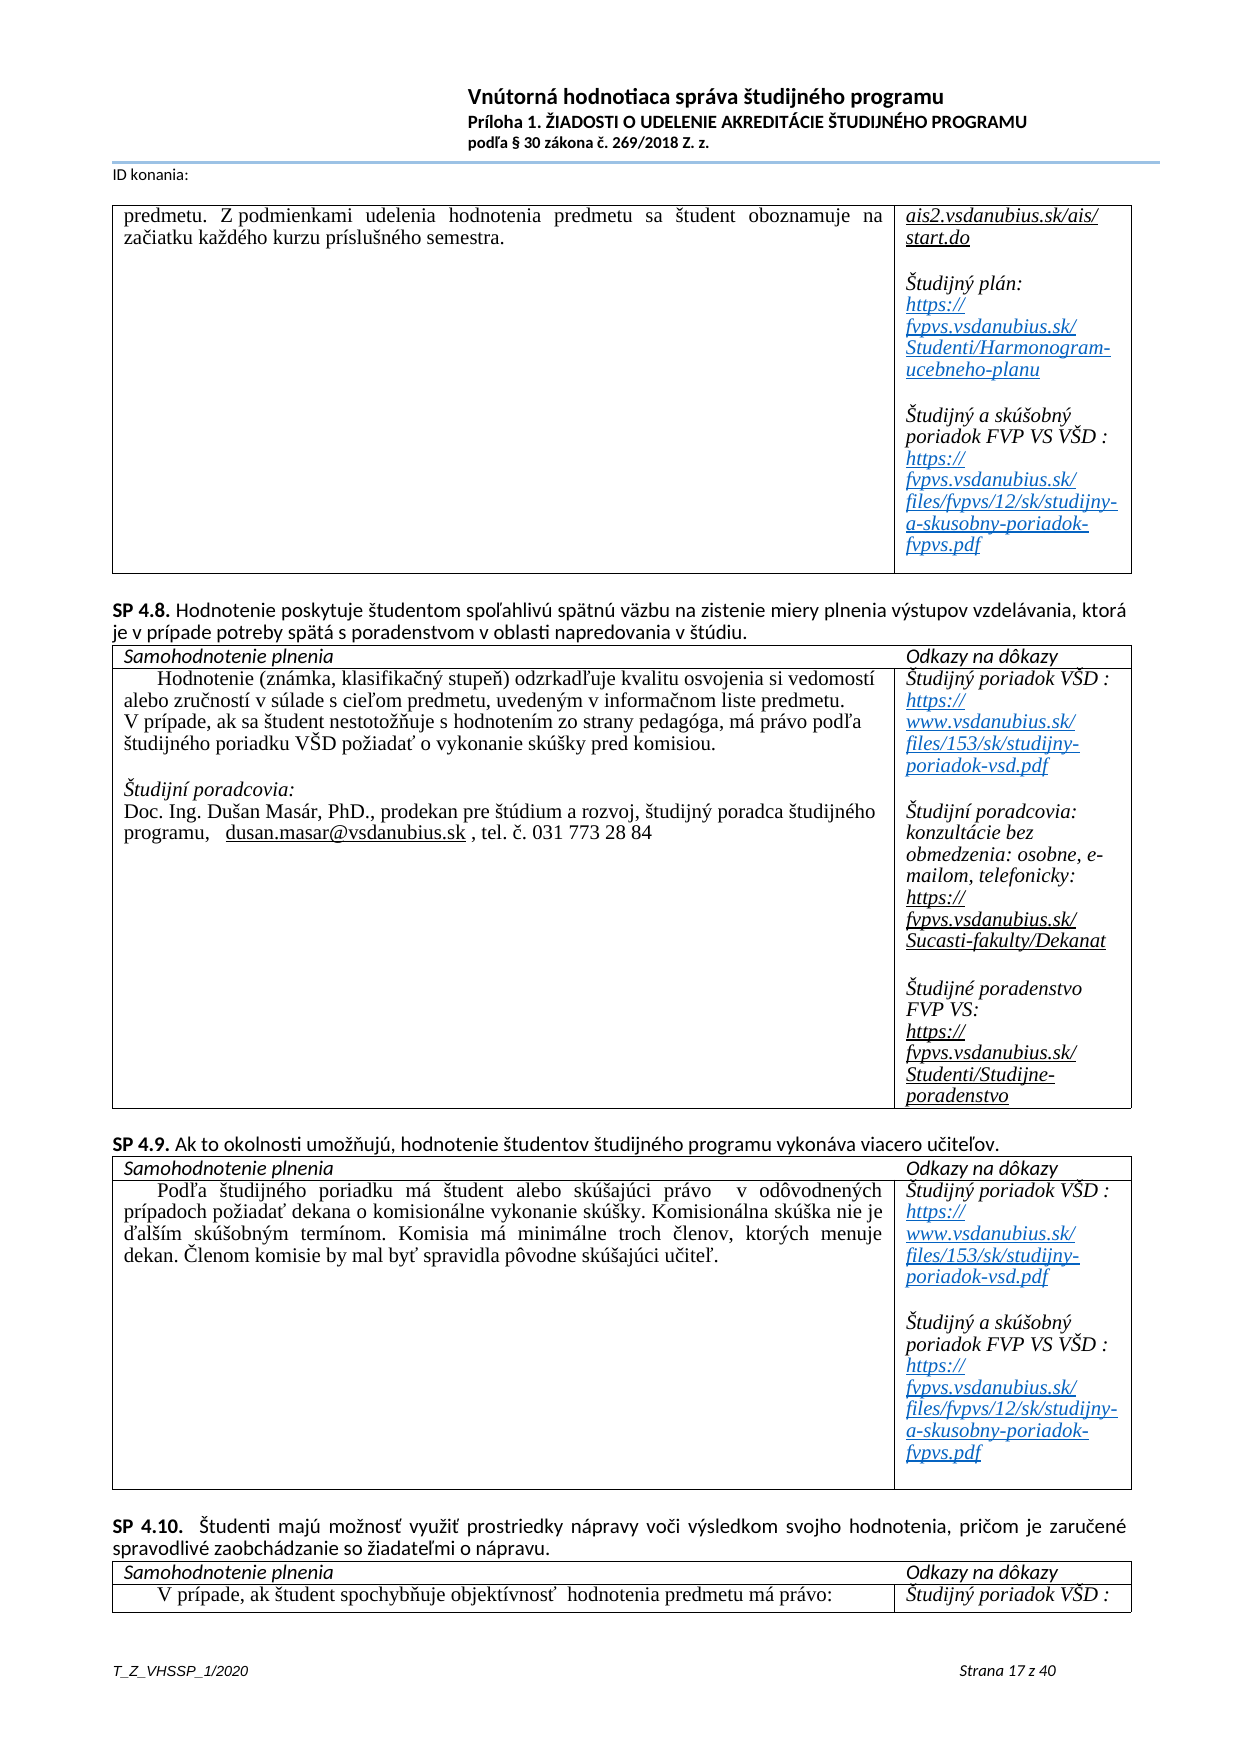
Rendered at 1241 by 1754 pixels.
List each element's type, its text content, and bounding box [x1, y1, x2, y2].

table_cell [113, 206, 894, 573]
table_header Odkazy na dôkazy [895, 1562, 1131, 1584]
table_header Samohodnotenie plnenia [113, 1157, 894, 1179]
table_header Samohodnotenie plnenia [113, 646, 894, 668]
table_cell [895, 1585, 1131, 1612]
text SP 4.9. Ak to okolnosti umožňujú, hodnotenie študentov študijného programu vykonáva viacero učiteľov. [112, 1133, 1128, 1156]
table_cell Hodnotenie (známka, klasifikačný stupeň) odzrkadľuje kvalitu osvojenia si vedomostí alebo zručností v súlade s cieľom predmetu, uvedeným v informačnom liste predmetu. V prípade, ak sa študent nestotožňuje s hodnotením zo strany pedagóga, má právo podľa študijného poriadku VŠD požiadať o vykonanie skúšky pred komisiou. Študijní poradcovia: Doc. Ing. Dušan Masár, PhD., prodekan pre štúdium a rozvoj, študijný poradca študijného programu, dusan.masar@vsdanubius.sk , tel. č. 031 773 28 84 [113, 669, 894, 1107]
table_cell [895, 206, 1131, 573]
table_cell Podľa študijného poriadku má študent alebo skúšajúci právo v odôvodnených prípadoch požiadať dekana o komisionálne vykonanie skúšky. Komisionálna skúška nie je ďalším skúšobným termínom. Komisia má minimálne troch členov, ktorých menuje dekan. Členom komisie by mal byť spravidla pôvodne skúšajúci učiteľ. [113, 1181, 894, 1489]
text SP 4.10. Študenti majú možnosť využiť prostriedky nápravy voči výsledkom svojho hodnotenia, pričom je zaručené spravodlivé zaobchádzanie so žiadateľmi o nápravu. [112, 1515, 1128, 1561]
table_header Odkazy na dôkazy [895, 1157, 1131, 1179]
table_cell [113, 1585, 894, 1612]
table_cell Študijný poriadok VŠD : https://www.vsdanubius.sk/files/153/sk/studijny-poriadok-vsd.pdf Študijní poradcovia: konzultácie bez obmedzenia: osobne, e-mailom, telefonicky: https://fvpvs.vsdanubius.sk/Sucasti-fakulty/Dekanat Študijné poradenstvo FVP VS: https://fvpvs.vsdanubius.sk/Studenti/Studijne-poradenstvo [895, 669, 1131, 1107]
table_header Samohodnotenie plnenia [113, 1562, 894, 1584]
table_header Odkazy na dôkazy [895, 646, 1131, 668]
text SP 4.8. Hodnotenie poskytuje študentom spoľahlivú spätnú väzbu na zistenie miery plnenia výstupov vzdelávania, ktorá je v prípade potreby spätá s poradenstvom v oblasti napredovania v štúdiu. [112, 599, 1128, 645]
